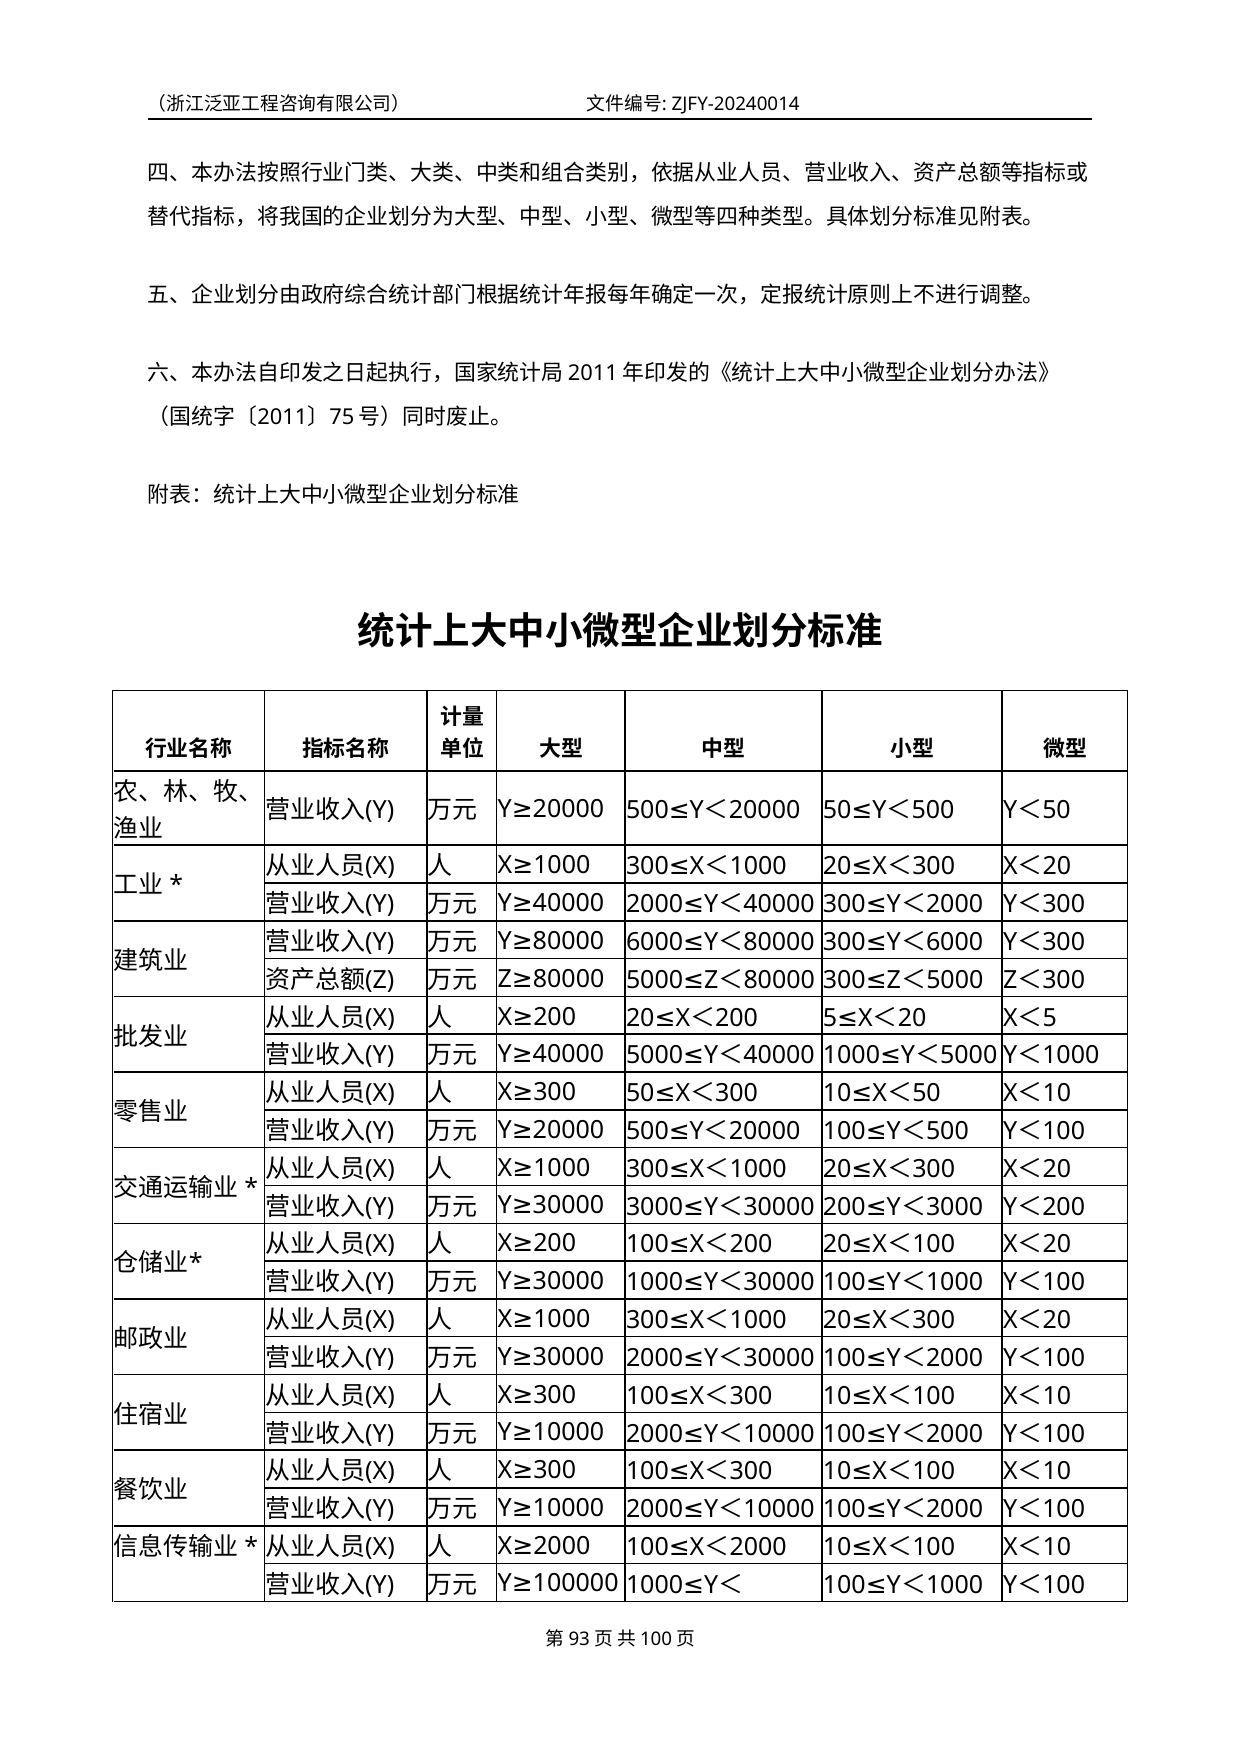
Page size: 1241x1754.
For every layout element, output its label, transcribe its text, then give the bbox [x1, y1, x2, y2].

table_cell 100≤Y＜1000 [823, 1262, 1001, 1298]
table_cell 万元 [428, 1186, 496, 1222]
table_cell 营业收入(Y) [265, 1262, 426, 1298]
table_cell 人 [428, 1527, 496, 1563]
table_cell X≥1000 [497, 1148, 624, 1184]
table_cell 万元 [428, 1413, 496, 1449]
table_cell 人 [428, 997, 496, 1033]
table_cell X≥200 [497, 1224, 624, 1260]
table_cell 从业人员(X) [265, 1224, 426, 1260]
table_cell Y≥10000 [497, 1413, 624, 1449]
table_cell Y≥30000 [497, 1337, 624, 1374]
table_cell X＜5 [1003, 997, 1127, 1033]
table_cell 2000≤Y＜40000 [626, 884, 821, 920]
table_cell 1000≤Y＜100000 [626, 1564, 821, 1601]
table_cell Y＜300 [1003, 884, 1127, 920]
table_cell Y≥80000 [497, 922, 624, 958]
table_cell 从业人员(X) [265, 1073, 426, 1109]
table_cell 100≤X＜300 [626, 1451, 821, 1487]
table_cell 5≤X＜20 [823, 997, 1001, 1033]
table_cell 营业收入(Y) [265, 1489, 426, 1525]
table_cell 建筑业 [113, 921, 264, 996]
table_cell 50≤Y＜500 [823, 772, 1001, 844]
table_cell X≥300 [497, 1375, 624, 1411]
text 六、本办法自印发之日起执行，国家统计局2011年印发的《统计上大中小微型企业划分办法》（国统字〔2011〕75号）同时废止。 [148, 343, 1092, 431]
table_cell 500≤Y＜20000 [626, 1111, 821, 1147]
table_cell 300≤X＜1000 [626, 1148, 821, 1184]
table_cell 300≤Y＜2000 [823, 884, 1001, 920]
table_cell 500≤Y＜20000 [626, 772, 821, 844]
table_cell 从业人员(X) [265, 1527, 426, 1563]
table_cell 营业收入(Y) [265, 1413, 426, 1449]
table_cell 300≤Z＜5000 [823, 959, 1001, 996]
table_cell 100≤Y＜2000 [823, 1413, 1001, 1449]
table_cell Y＜100 [1003, 1111, 1127, 1147]
table_cell 10≤X＜100 [823, 1451, 1001, 1487]
table_cell 50≤X＜300 [626, 1073, 821, 1109]
table_cell 20≤X＜100 [823, 1224, 1001, 1260]
table_cell 餐饮业 [113, 1450, 264, 1525]
table_cell X≥2000 [497, 1527, 624, 1563]
table_cell 100≤Y＜500 [823, 1111, 1001, 1147]
table_cell 100≤X＜2000 [626, 1527, 821, 1563]
table_cell 万元 [428, 884, 496, 920]
table_cell Y＜200 [1003, 1186, 1127, 1222]
table_header 指标名称 [265, 691, 426, 770]
table_cell 100≤Y＜2000 [823, 1337, 1001, 1374]
table_cell 营业收入(Y) [265, 1564, 426, 1601]
table_cell X＜20 [1003, 1224, 1127, 1260]
table_header 中型 [626, 691, 821, 770]
table_cell 20≤X＜300 [823, 846, 1001, 882]
table_cell 20≤X＜200 [626, 997, 821, 1033]
table_cell Y＜100 [1003, 1564, 1127, 1601]
table_cell Z≥80000 [497, 959, 624, 996]
table_header 行业名称 [113, 691, 264, 770]
table_cell 从业人员(X) [265, 1300, 426, 1336]
text 附表：统计上大中小微型企业划分标准 [148, 465, 1092, 509]
text 统计上大中小微型企业划分标准 [148, 593, 1092, 655]
table_cell 从业人员(X) [265, 997, 426, 1033]
table_cell X≥1000 [497, 1300, 624, 1336]
table_cell Y≥40000 [497, 884, 624, 920]
table_cell 营业收入(Y) [265, 1111, 426, 1147]
table_cell 5000≤Y＜40000 [626, 1035, 821, 1071]
table_cell Z＜300 [1003, 959, 1127, 996]
table_cell 从业人员(X) [265, 1451, 426, 1487]
text 四、本办法按照行业门类、大类、中类和组合类别，依据从业人员、营业收入、资产总额等指标或替代指标，将我国的企业划分为大型、中型、小型、微型等四种类型。具体划分标准见附表。 [148, 143, 1092, 231]
table_cell 邮政业 [113, 1299, 264, 1374]
table_cell 20≤X＜300 [823, 1148, 1001, 1184]
table_cell Y≥30000 [497, 1186, 624, 1222]
table_cell 营业收入(Y) [265, 772, 426, 844]
table_cell X＜10 [1003, 1073, 1127, 1109]
table_cell X＜20 [1003, 1148, 1127, 1184]
table_cell X≥200 [497, 997, 624, 1033]
table_cell 人 [428, 846, 496, 882]
table_cell Y＜100 [1003, 1262, 1127, 1298]
table_cell 300≤Y＜6000 [823, 922, 1001, 958]
table_cell 2000≤Y＜30000 [626, 1337, 821, 1374]
table_cell 人 [428, 1451, 496, 1487]
table_header 小型 [823, 691, 1001, 770]
table_cell 零售业 [113, 1072, 264, 1147]
table_cell 人 [428, 1375, 496, 1411]
table_cell 从业人员(X) [265, 1375, 426, 1411]
table_cell X＜10 [1003, 1527, 1127, 1563]
table_cell 万元 [428, 1111, 496, 1147]
table_header 大型 [497, 691, 624, 770]
table_cell 农、林、牧、渔业 [113, 771, 264, 844]
table_cell X≥300 [497, 1451, 624, 1487]
table_cell 从业人员(X) [265, 1148, 426, 1184]
table_cell 住宿业 [113, 1375, 264, 1449]
text 五、企业划分由政府综合统计部门根据统计年报每年确定一次，定报统计原则上不进行调整。 [148, 265, 1092, 309]
table_cell 人 [428, 1148, 496, 1184]
table_cell 100≤Y＜2000 [823, 1489, 1001, 1525]
table_cell 工业 * [113, 845, 264, 920]
table_cell Y≥20000 [497, 1111, 624, 1147]
table_cell X＜10 [1003, 1375, 1127, 1411]
table_cell Y＜100 [1003, 1337, 1127, 1374]
table_cell X＜20 [1003, 846, 1127, 882]
table_cell 人 [428, 1300, 496, 1336]
table_cell 2000≤Y＜10000 [626, 1413, 821, 1449]
table_cell Y≥30000 [497, 1262, 624, 1298]
table_cell 人 [428, 1224, 496, 1260]
table_cell 万元 [428, 922, 496, 958]
table_cell 批发业 [113, 997, 264, 1071]
table_cell 万元 [428, 1489, 496, 1525]
table_cell 营业收入(Y) [265, 1337, 426, 1374]
table_cell X＜20 [1003, 1300, 1127, 1336]
table_cell 20≤X＜300 [823, 1300, 1001, 1336]
table_cell 营业收入(Y) [265, 922, 426, 958]
table_cell 10≤X＜100 [823, 1527, 1001, 1563]
table_cell Y＜100 [1003, 1489, 1127, 1525]
table_cell 300≤X＜1000 [626, 1300, 821, 1336]
table_cell 2000≤Y＜10000 [626, 1489, 821, 1525]
table_cell Y≥100000 [497, 1564, 624, 1601]
table_cell X≥1000 [497, 846, 624, 882]
table_cell 万元 [428, 772, 496, 844]
table_cell 营业收入(Y) [265, 1186, 426, 1222]
table_cell Y≥10000 [497, 1489, 624, 1525]
table_cell Y＜50 [1003, 772, 1127, 844]
table_cell 3000≤Y＜30000 [626, 1186, 821, 1222]
table_cell Y≥40000 [497, 1035, 624, 1071]
table_cell 100≤Y＜1000 [823, 1564, 1001, 1601]
table_cell 人 [428, 1073, 496, 1109]
table_cell 300≤X＜1000 [626, 846, 821, 882]
table_cell 信息传输业 * [113, 1526, 264, 1601]
table_cell X＜10 [1003, 1451, 1127, 1487]
table_cell 从业人员(X) [265, 846, 426, 882]
table_cell 万元 [428, 959, 496, 996]
table_cell Y≥20000 [497, 772, 624, 844]
table_cell 10≤X＜100 [823, 1375, 1001, 1411]
table_cell Y＜1000 [1003, 1035, 1127, 1071]
table_cell Y＜100 [1003, 1413, 1127, 1449]
table_cell 1000≤Y＜30000 [626, 1262, 821, 1298]
table_cell X≥300 [497, 1073, 624, 1109]
table_cell 10≤X＜50 [823, 1073, 1001, 1109]
table_cell 万元 [428, 1262, 496, 1298]
table_cell 100≤X＜200 [626, 1224, 821, 1260]
table_cell 万元 [428, 1035, 496, 1071]
table_cell 仓储业* [113, 1224, 264, 1298]
table_cell 5000≤Z＜80000 [626, 959, 821, 996]
table_cell 营业收入(Y) [265, 1035, 426, 1071]
table_cell 6000≤Y＜80000 [626, 922, 821, 958]
table_header 微型 [1003, 691, 1127, 770]
table_cell 资产总额(Z) [265, 959, 426, 996]
table_cell 交通运输业 * [113, 1148, 264, 1222]
table_cell Y＜300 [1003, 922, 1127, 958]
table_cell 万元 [428, 1337, 496, 1374]
table_cell 万元 [428, 1564, 496, 1601]
table_cell 100≤X＜300 [626, 1375, 821, 1411]
table_header 计量单位 [428, 691, 496, 770]
table_cell 营业收入(Y) [265, 884, 426, 920]
table_cell 1000≤Y＜5000 [823, 1035, 1001, 1071]
table_cell 200≤Y＜3000 [823, 1186, 1001, 1222]
